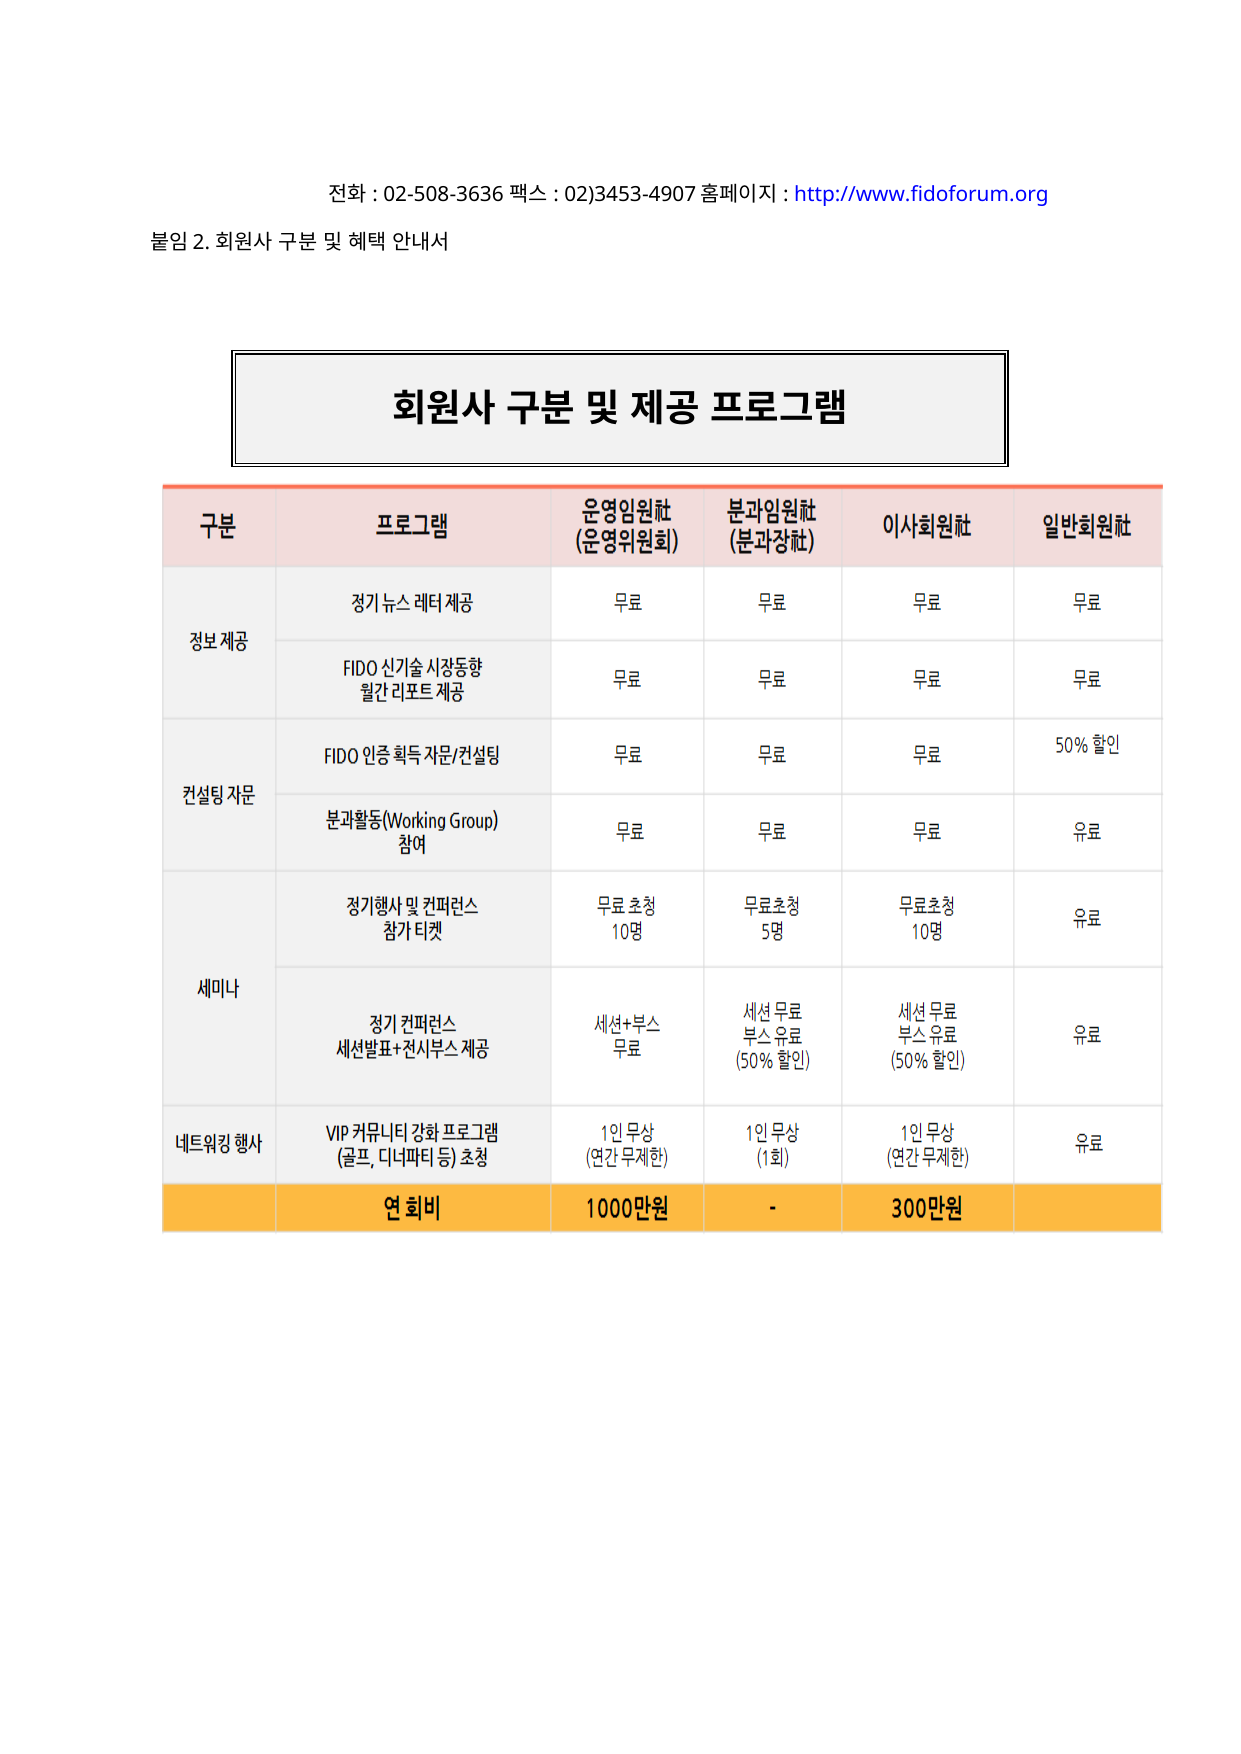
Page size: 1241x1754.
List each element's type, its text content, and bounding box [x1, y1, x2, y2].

table_header 회원사 구분 및 제공 프로그램 [236, 355, 1004, 462]
text 전화 : 02-508-3636 팩스 : 02)3453-4907홈페이지 : http://www.fidoforum.org [192, 177, 1048, 207]
text 붙임2. 회원사 구분 및 혜택 안내서 [150, 226, 1090, 256]
picture [150, 470, 1174, 1248]
